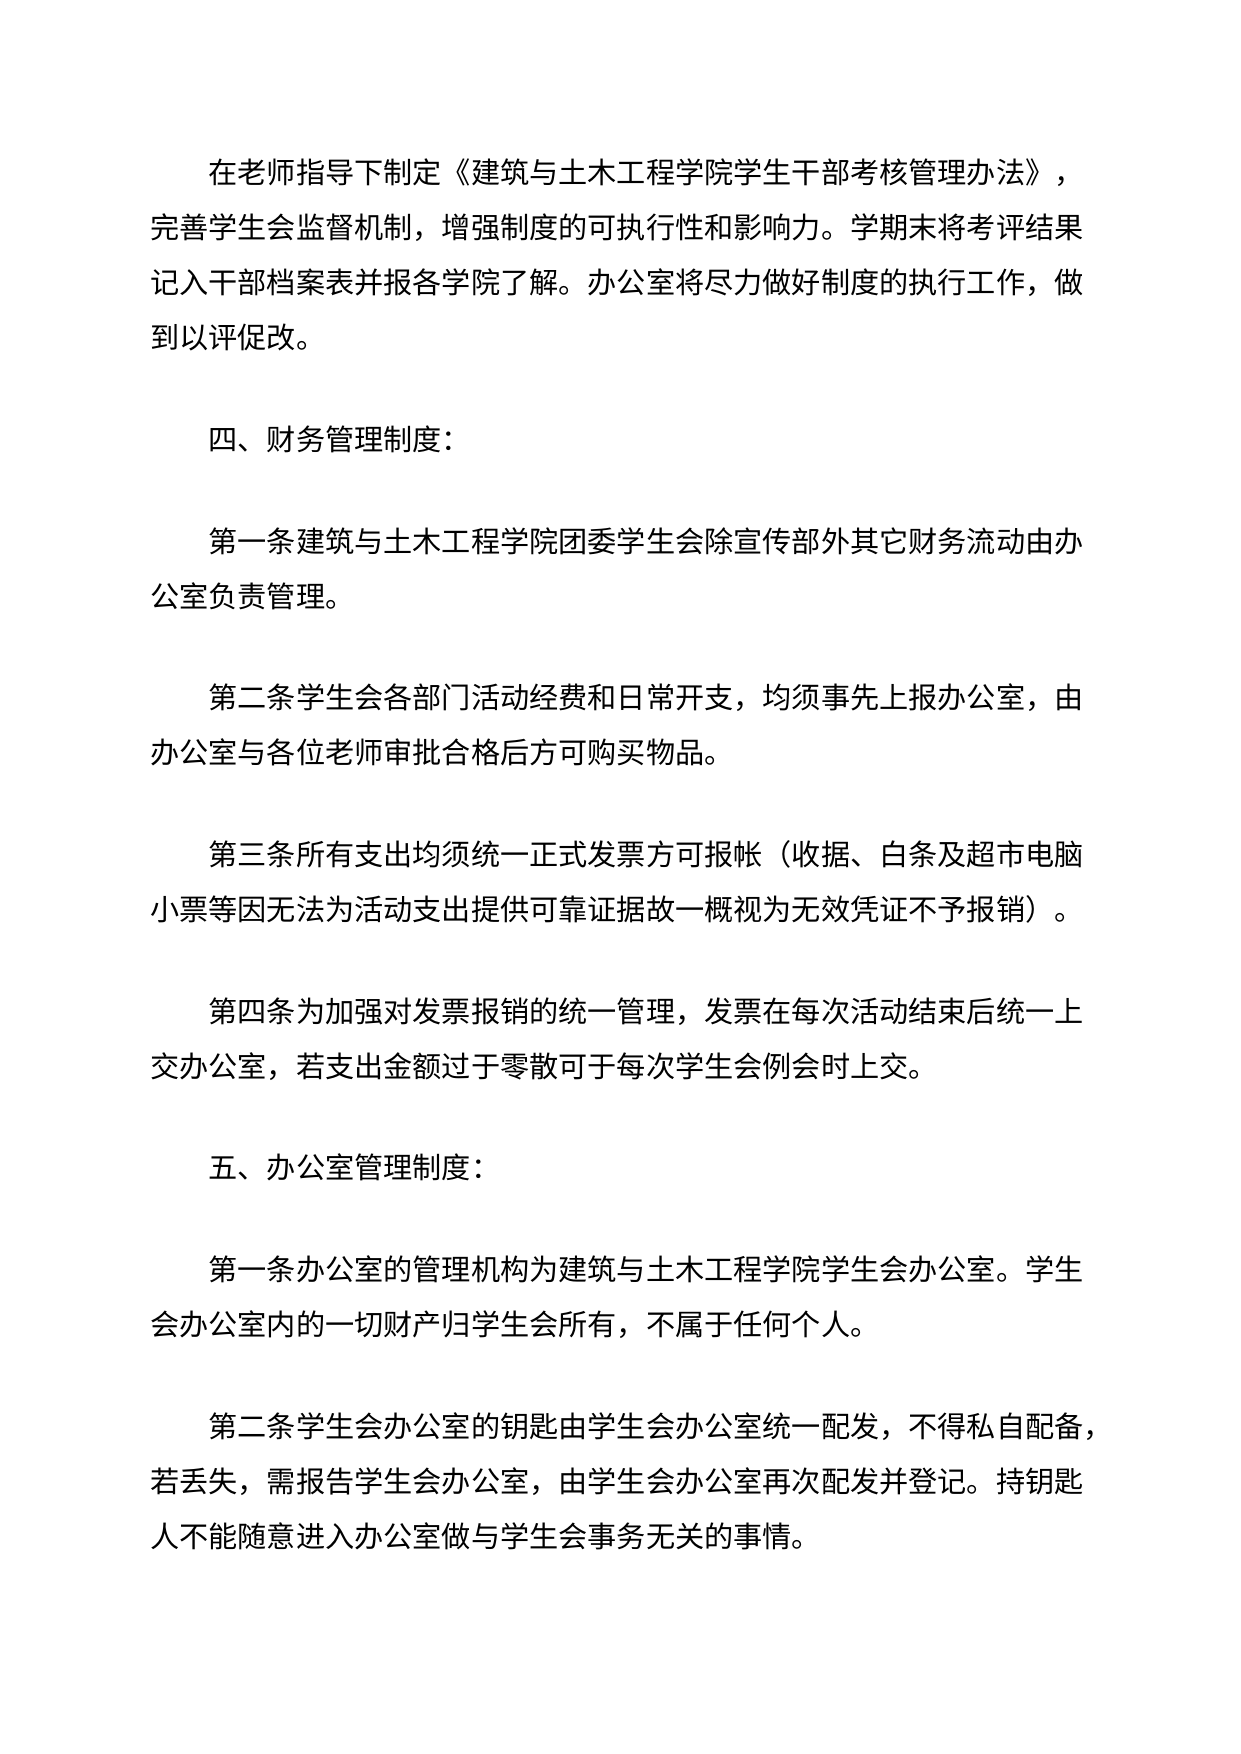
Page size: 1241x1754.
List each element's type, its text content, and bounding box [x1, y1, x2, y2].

text 第二条学生会各部门活动经费和日常开支，均须事先上报办公室，由办公室与各位老师审批合格后方可购买物品。 [150, 675, 1090, 772]
text 四、财务管理制度： [150, 416, 1090, 459]
text 第一条建筑与土木工程学院团委学生会除宣传部外其它财务流动由办公室负责管理。 [150, 518, 1090, 615]
text 第四条为加强对发票报销的统一管理，发票在每次活动结束后统一上交办公室，若支出金额过于零散可于每次学生会例会时上交。 [150, 988, 1090, 1085]
text 五、办公室管理制度： [150, 1145, 1090, 1187]
text 在老师指导下制定《建筑与土木工程学院学生干部考核管理办法》，完善学生会监督机制，增强制度的可执行性和影响力。学期末将考评结果记入干部档案表并报各学院了解。办公室将尽力做好制度的执行工作，做到以评促改。 [150, 150, 1090, 357]
text 第一条办公室的管理机构为建筑与土木工程学院学生会办公室。学生会办公室内的一切财产归学生会所有，不属于任何个人。 [150, 1247, 1090, 1344]
text 第三条所有支出均须统一正式发票方可报帐（收据、白条及超市电脑小票等因无法为活动支出提供可靠证据故一概视为无效凭证不予报销）。 [150, 832, 1090, 929]
text 第二条学生会办公室的钥匙由学生会办公室统一配发，不得私自配备，若丢失，需报告学生会办公室，由学生会办公室再次配发并登记。持钥匙人不能随意进入办公室做与学生会事务无关的事情。 [150, 1403, 1090, 1555]
